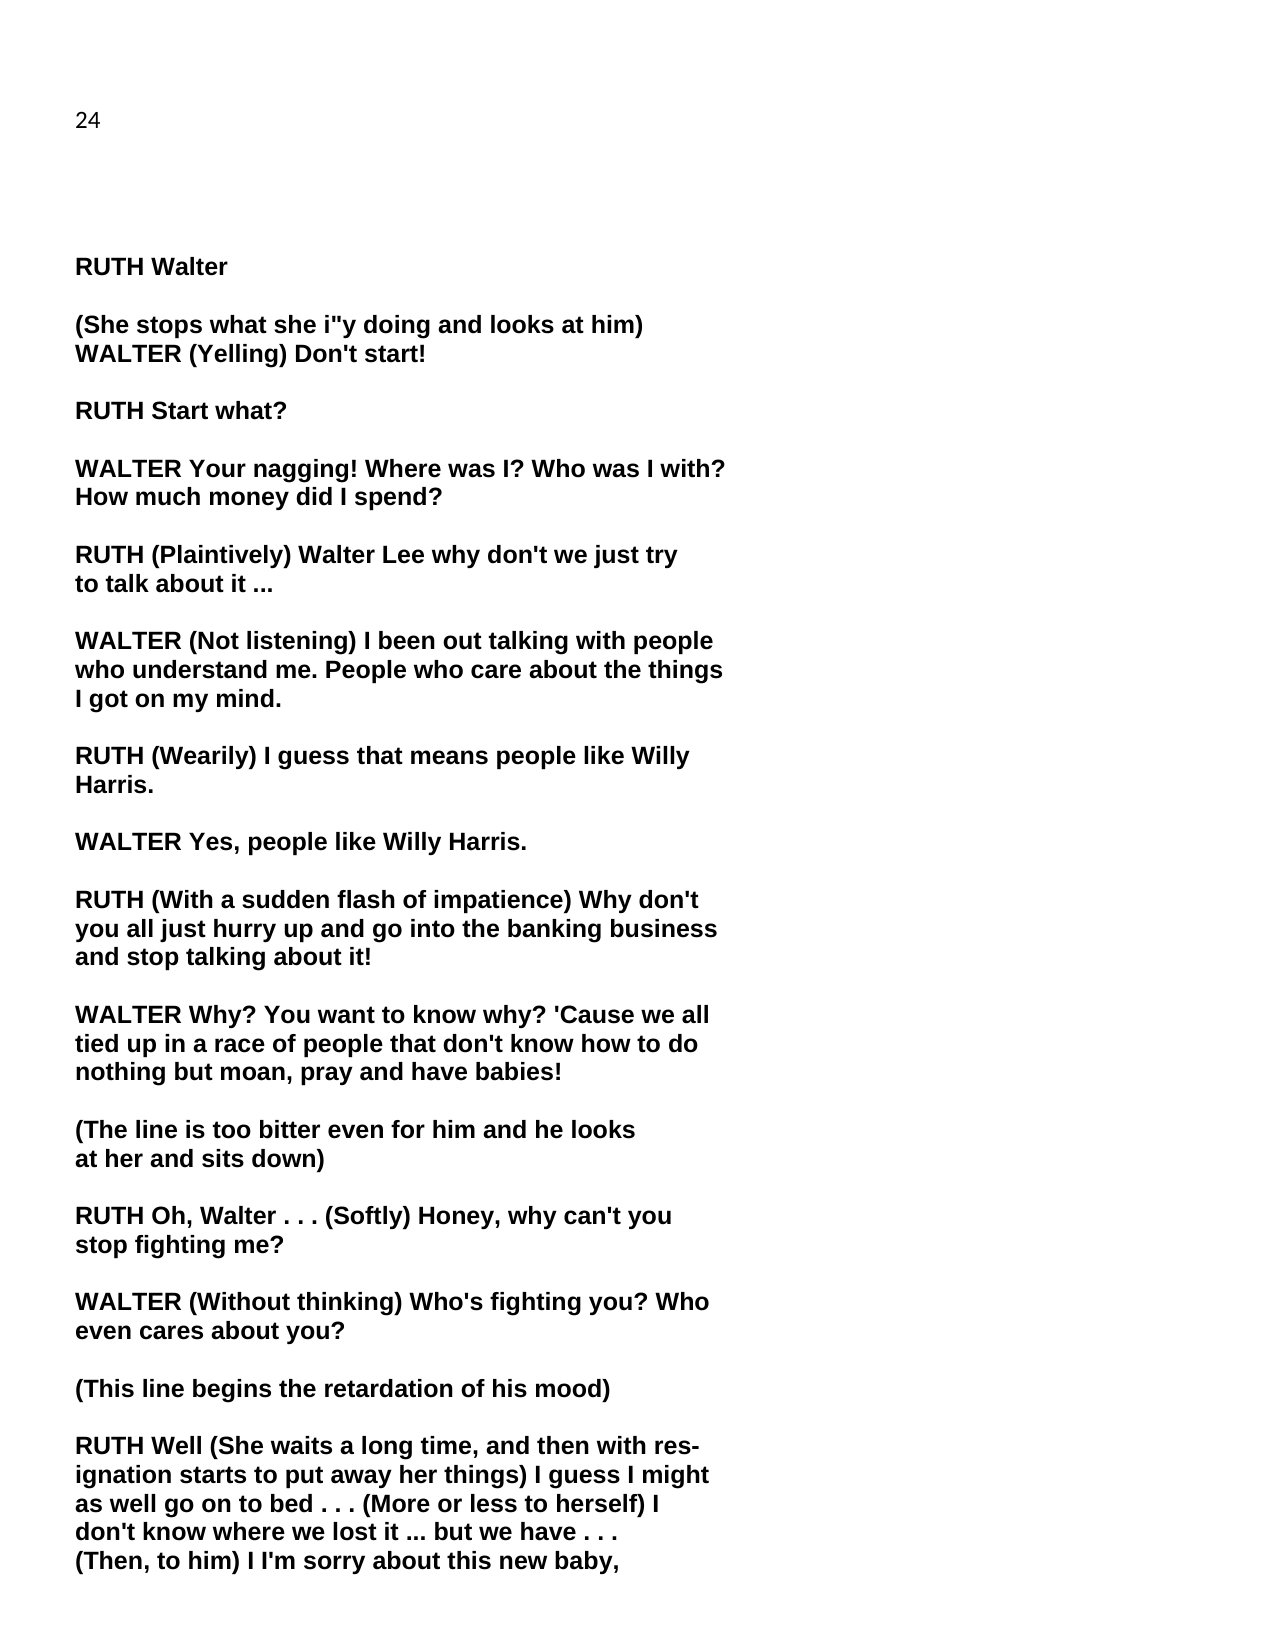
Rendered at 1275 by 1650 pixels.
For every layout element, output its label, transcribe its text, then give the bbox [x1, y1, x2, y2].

text ignation starts to put away her things) I guess I might [75, 1460, 1200, 1488]
text WALTER Your nagging! Where was I? Who was I with? [75, 453, 1200, 482]
text RUTH Well (She waits a long time, and then with res- [75, 1431, 1200, 1460]
text WALTER Yes, people like Willy Harris. [75, 827, 1200, 856]
text tied up in a race of people that don't know how to do [75, 1028, 1200, 1057]
text RUTH Start what? [75, 396, 1200, 425]
text as well go on to bed . . . (More or less to herself) I [75, 1488, 1200, 1517]
text How much money did I spend? [75, 482, 1200, 511]
text WALTER (Without thinking) Who's fighting you? Who [75, 1287, 1200, 1316]
text RUTH (Wearily) I guess that means people like Willy [75, 741, 1200, 770]
text I got on my mind. [75, 683, 1200, 712]
text RUTH Oh, Walter . . . (Softly) Honey, why can't you [75, 1201, 1200, 1230]
text WALTER (Yelling) Don't start! [75, 338, 1200, 367]
text WALTER Why? You want to know why? 'Cause we all [75, 1000, 1200, 1028]
text and stop talking about it! [75, 942, 1200, 971]
text stop fighting me? [75, 1230, 1200, 1258]
text who understand me. People who care about the things [75, 655, 1200, 683]
text (She stops what she i"y doing and looks at him) [75, 310, 1200, 338]
text at her and sits down) [75, 1143, 1200, 1172]
text RUTH (Plaintively) Walter Lee why don't we just try [75, 540, 1200, 568]
text to talk about it ... [75, 568, 1200, 597]
text RUTH (With a sudden flash of impatience) Why don't [75, 885, 1200, 913]
text even cares about you? [75, 1316, 1200, 1345]
text (The line is too bitter even for him and he looks [75, 1115, 1200, 1143]
text don't know where we lost it ... but we have . . . [75, 1517, 1200, 1546]
text you all just hurry up and go into the banking business [75, 913, 1200, 942]
text nothing but moan, pray and have babies! [75, 1057, 1200, 1086]
text (This line begins the retardation of his mood) [75, 1373, 1200, 1402]
text (Then, to him) I I'm sorry about this new baby, [75, 1546, 1200, 1575]
text Harris. [75, 770, 1200, 798]
text WALTER (Not listening) I been out talking with people [75, 626, 1200, 655]
text RUTH Walter [75, 252, 1200, 281]
